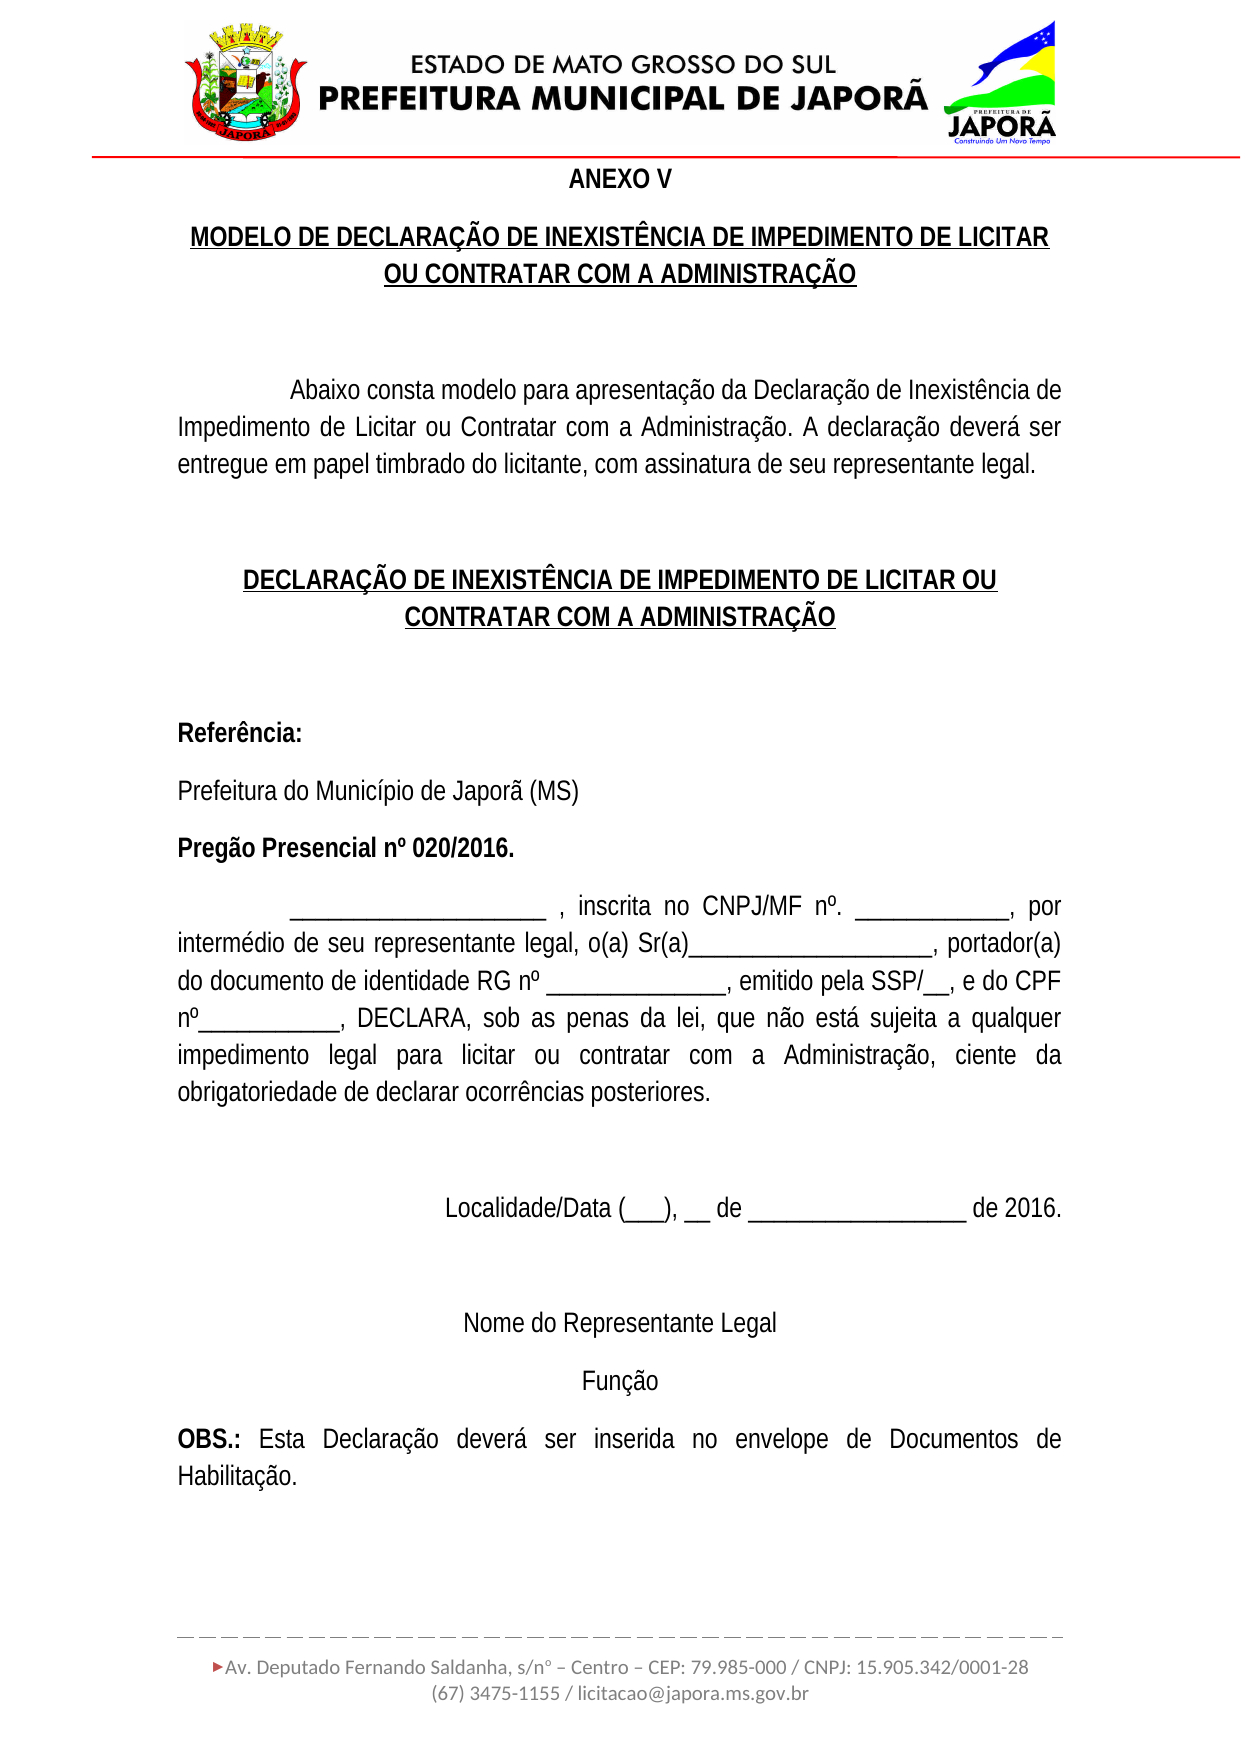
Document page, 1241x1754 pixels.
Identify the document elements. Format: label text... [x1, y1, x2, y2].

text Nome do Representante Legal [177, 1306, 1063, 1339]
text Referência: [177, 716, 1063, 748]
text Abaixo consta modelo para apresentação da Declaração de Inexistência de Impedimento de Licitar ou Contratar com a Administração. A declaração deverá ser entregue em papel timbrado do licitante, com assinatura de seu representante legal. [177, 373, 1063, 479]
text MODELO DE DECLARAÇÃO DE INEXISTÊNCIA DE IMPEDIMENTO DE LICITAR OU CONTRATAR COM A ADMINISTRAÇÃO [177, 220, 1063, 289]
text Localidade/Data (___), __ de _________________ de 2016. [177, 1191, 1063, 1223]
text ____________________ , inscrita no CNPJ/MF nº. ____________, por intermédio de seu representante legal, o(a) Sr(a)___________________, portador(a) do documento de identidade RG nº ______________, emitido pela SSP/__, e do CPF nº___________, DECLARA, sob as penas da lei, que não está sujeita a qualquer impedimento legal para licitar ou contratar com a Administração, ciente da obrigatoriedade de declarar ocorrências posteriores. [177, 889, 1063, 1107]
text Função [177, 1364, 1063, 1397]
text Pregão Presencial nº 020/2016. [177, 831, 1063, 864]
picture [184, 20, 1056, 145]
text OBS.: Esta Declaração deverá ser inserida no envelope de Documentos de Habilitação. [177, 1422, 1063, 1492]
text ANEXO V [177, 162, 1063, 194]
text Prefeitura do Município de Japorã (MS) [177, 773, 1063, 806]
text DECLARAÇÃO DE INEXISTÊNCIA DE IMPEDIMENTO DE LICITAR OU CONTRATAR COM A ADMINISTRAÇÃO [177, 563, 1063, 632]
